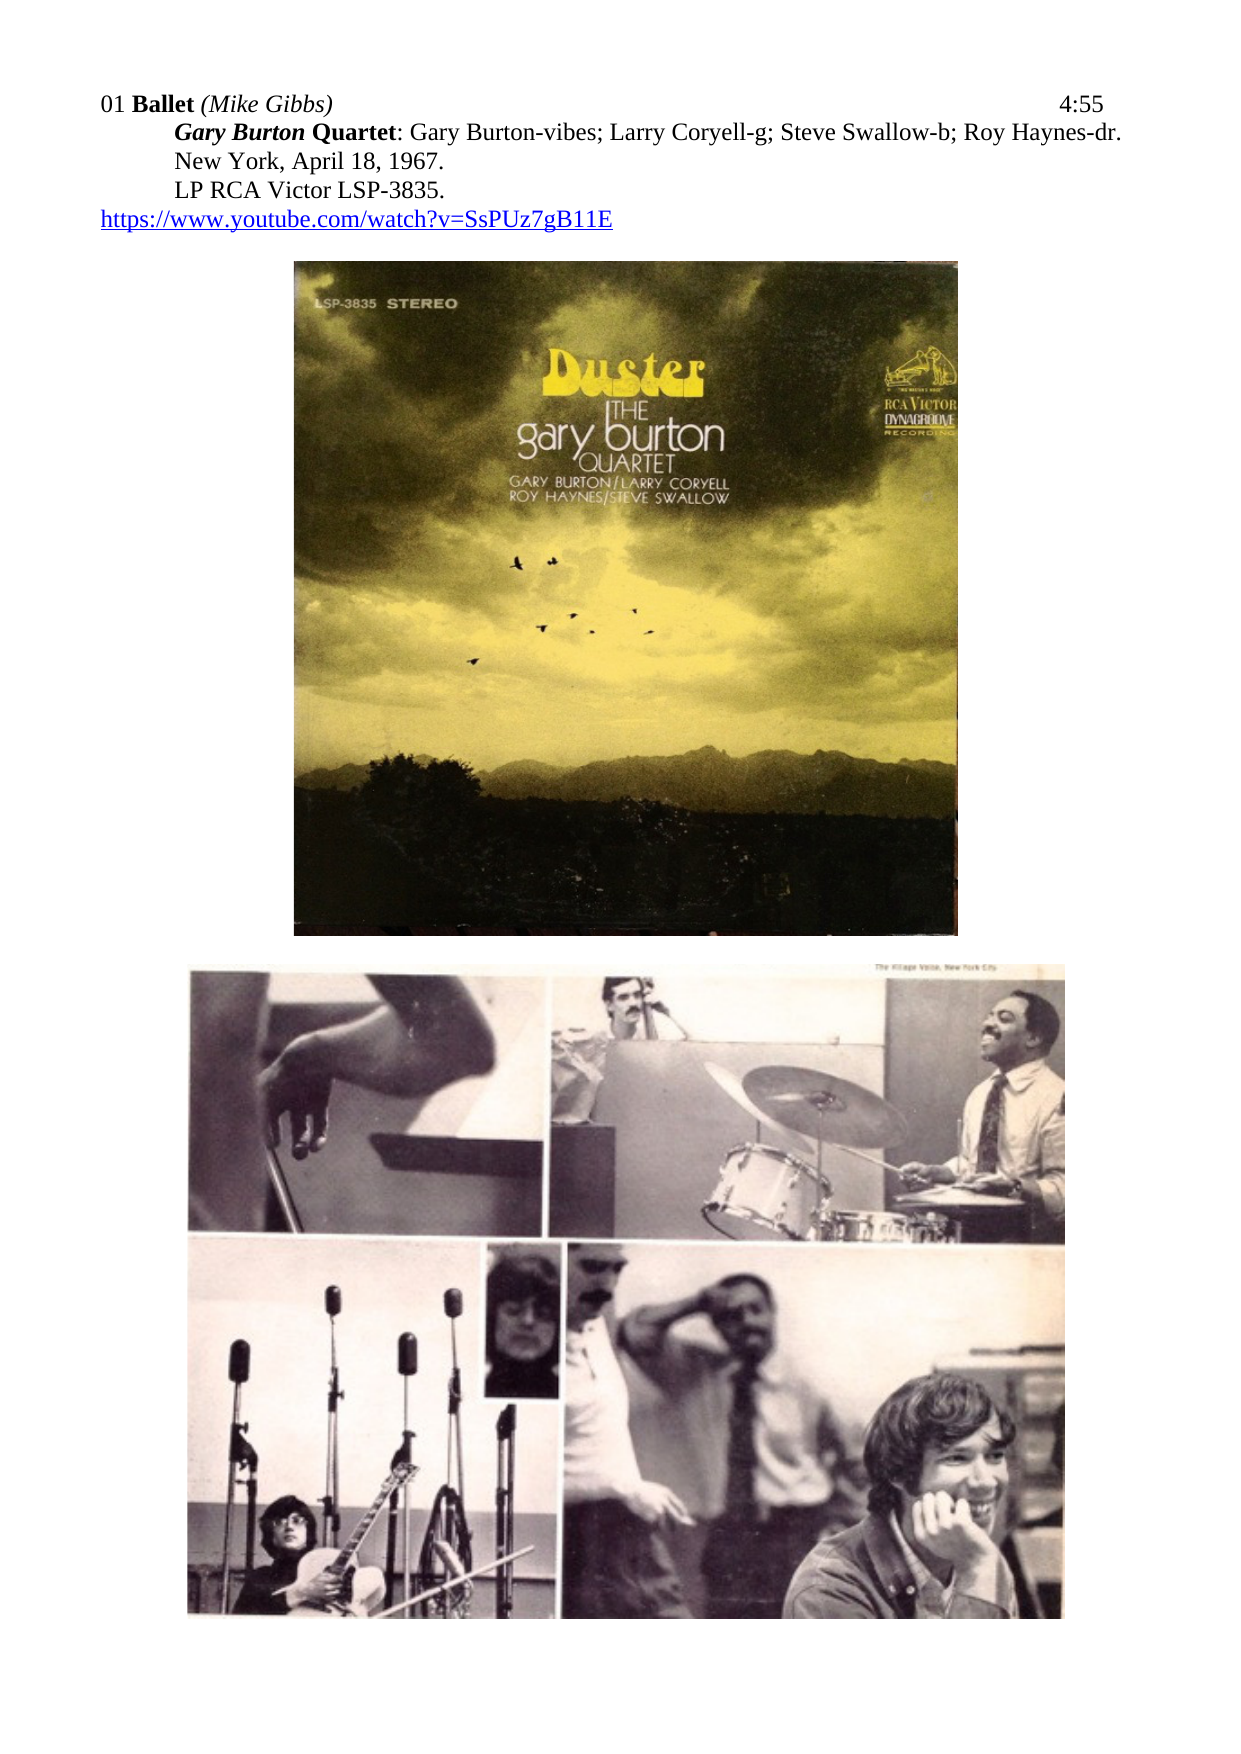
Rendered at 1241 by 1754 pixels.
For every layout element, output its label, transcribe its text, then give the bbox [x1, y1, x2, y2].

picture [293, 261, 958, 936]
text https://www.youtube.com/watch?v=SsPUz7gB11E [100, 204, 1152, 232]
text Gary Burton Quartet: Gary Burton-vibes; Larry Coryell-g; Steve Swallow-b; Roy Haynes-dr. [100, 117, 1152, 146]
text 01 Ballet (Mike Gibbs) 4:55 [100, 89, 1152, 117]
text LP RCA Victor LSP-3835. [100, 175, 1152, 204]
text New York, April 18, 1967. [100, 146, 1152, 175]
picture [187, 964, 1065, 1619]
